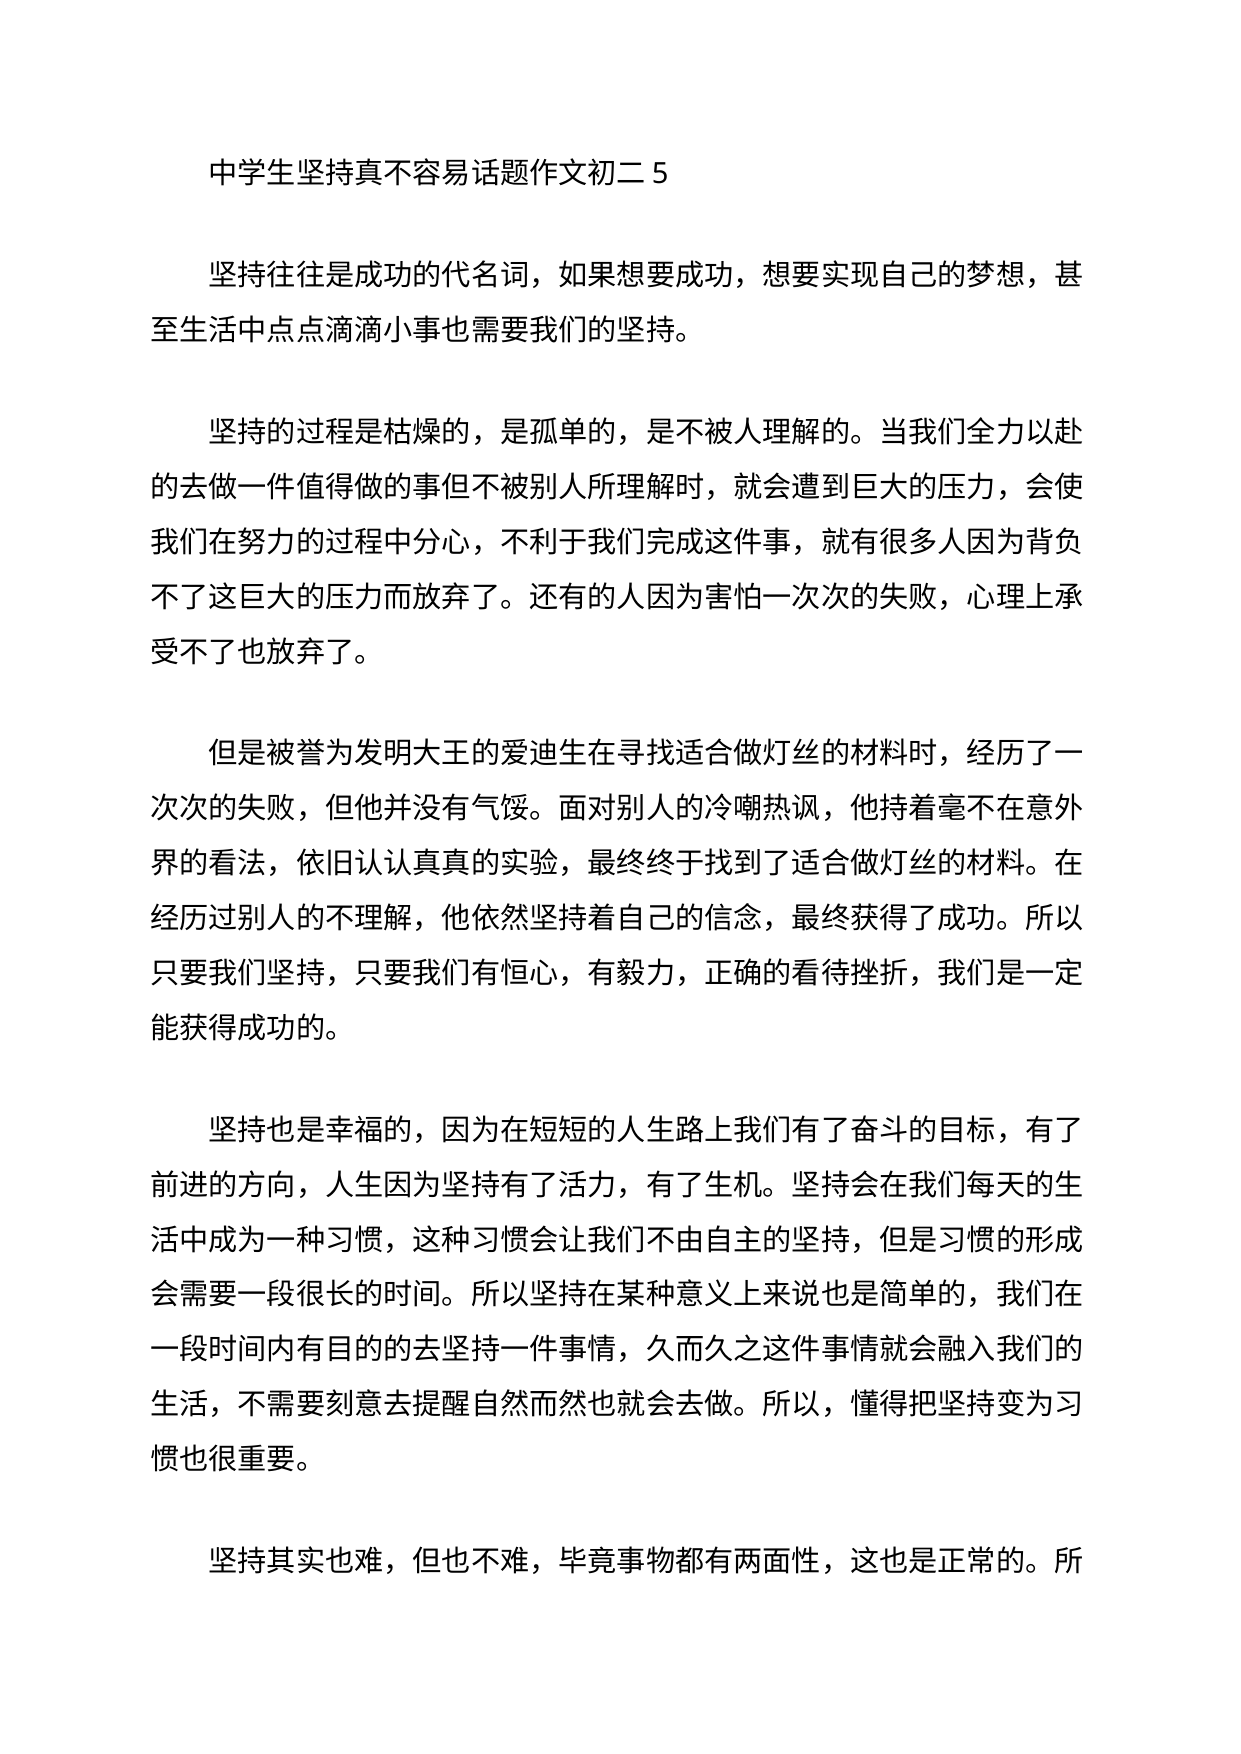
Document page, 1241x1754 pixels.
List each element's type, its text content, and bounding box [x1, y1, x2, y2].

text 但是被誉为发明大王的爱迪生在寻找适合做灯丝的材料时，经历了一次次的失败，但他并没有气馁。面对别人的冷嘲热讽，他持着毫不在意外界的看法，依旧认认真真的实验，最终终于找到了适合做灯丝的材料。在经历过别人的不理解，他依然坚持着自己的信念，最终获得了成功。所以只要我们坚持，只要我们有恒心，有毅力，正确的看待挫折，我们是一定能获得成功的。 [150, 730, 1090, 1047]
text 坚持的过程是枯燥的，是孤单的，是不被人理解的。当我们全力以赴的去做一件值得做的事但不被别人所理解时，就会遭到巨大的压力，会使我们在努力的过程中分心，不利于我们完成这件事，就有很多人因为背负不了这巨大的压力而放弃了。还有的人因为害怕一次次的失败，心理上承受不了也放弃了。 [150, 409, 1090, 671]
text 坚持往往是成功的代名词，如果想要成功，想要实现自己的梦想，甚至生活中点点滴滴小事也需要我们的坚持。 [150, 252, 1090, 349]
text 中学生坚持真不容易话题作文初二5 [150, 150, 1090, 192]
text 坚持也是幸福的，因为在短短的人生路上我们有了奋斗的目标，有了前进的方向，人生因为坚持有了活力，有了生机。坚持会在我们每天的生活中成为一种习惯，这种习惯会让我们不由自主的坚持，但是习惯的形成会需要一段很长的时间。所以坚持在某种意义上来说也是简单的，我们在一段时间内有目的的去坚持一件事情，久而久之这件事情就会融入我们的生活，不需要刻意去提醒自然而然也就会去做。所以，懂得把坚持变为习惯也很重要。 [150, 1106, 1090, 1478]
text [150, 1537, 1090, 1580]
